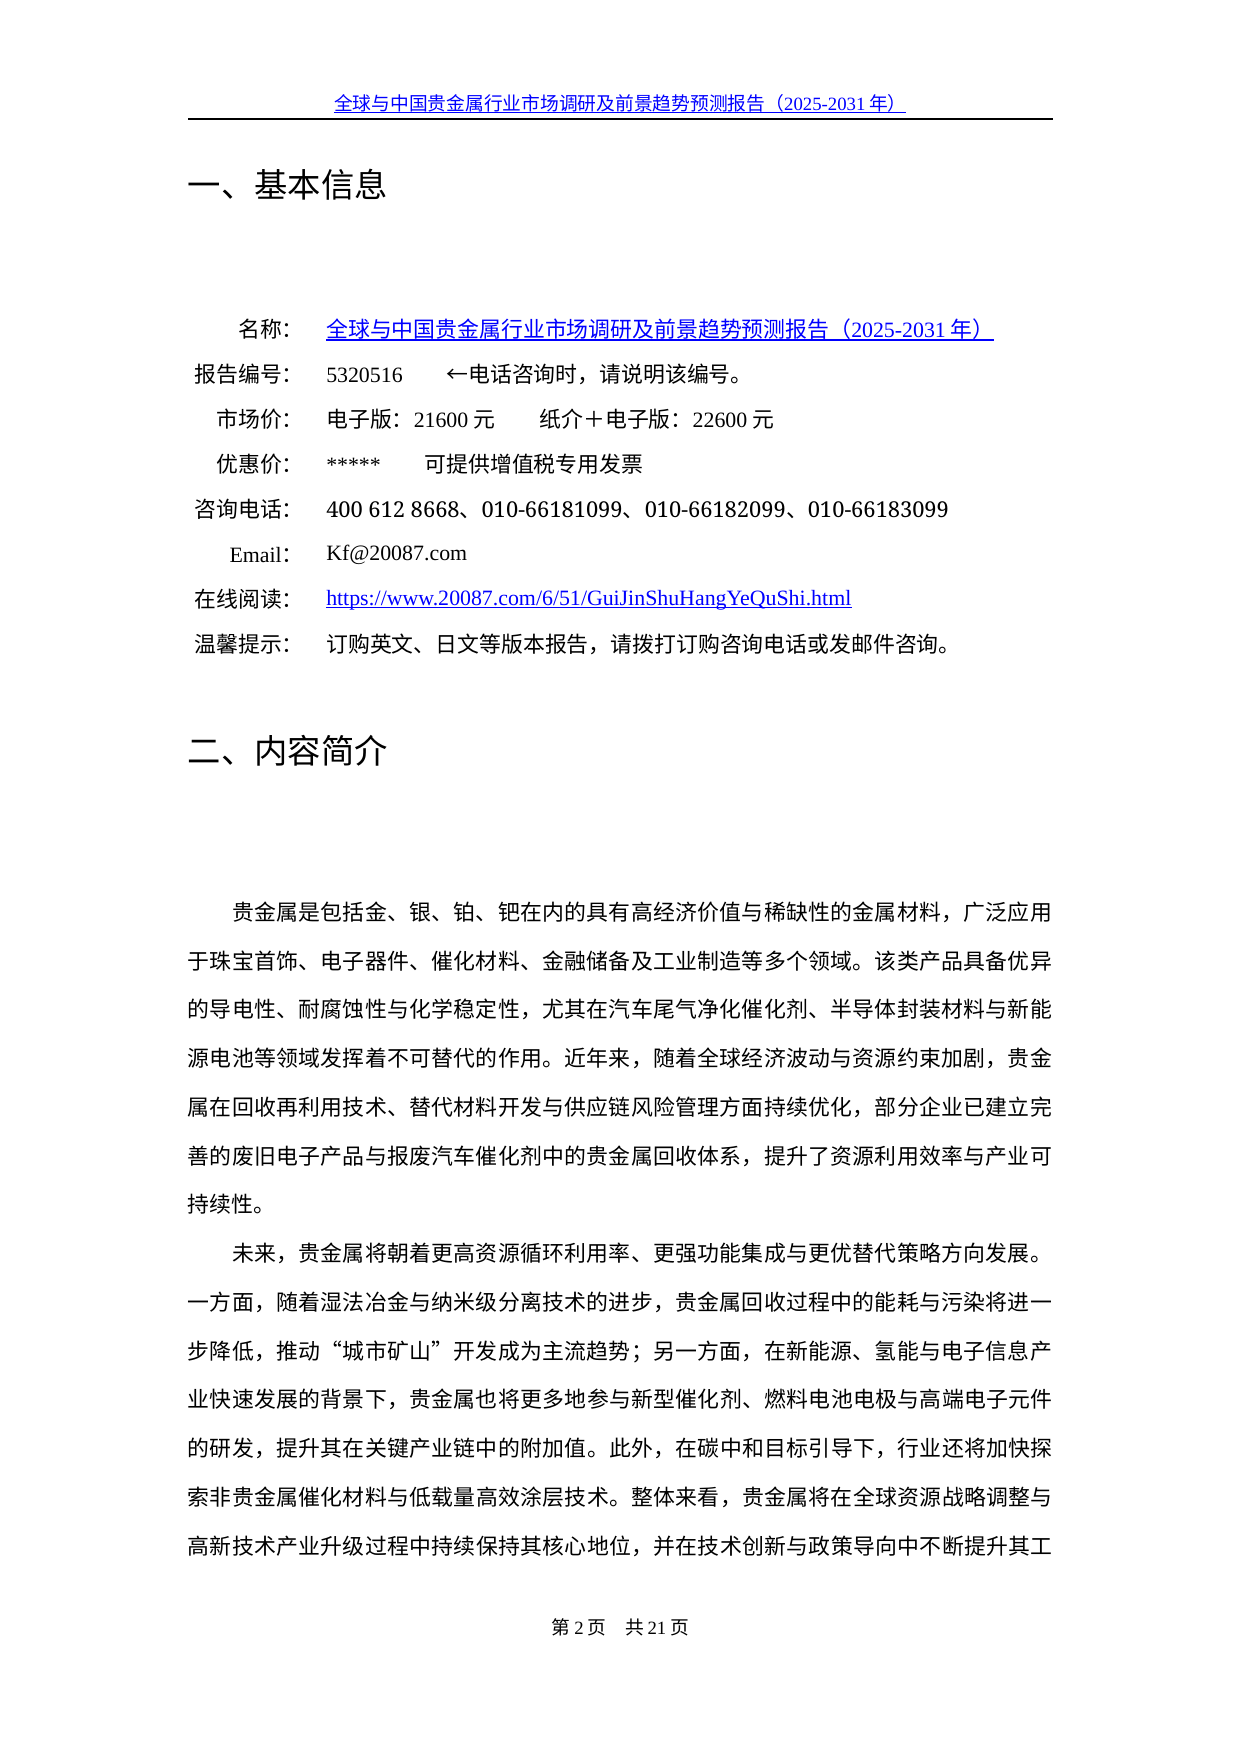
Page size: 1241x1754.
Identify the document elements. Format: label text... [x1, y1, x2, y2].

table_cell 在线阅读： [167, 582, 315, 627]
table_cell 优惠价： [167, 447, 315, 492]
table_cell Kf@20087.com [315, 537, 1073, 582]
table_cell 市场价： [167, 402, 315, 447]
table_header 名称： [167, 312, 315, 357]
table_header 全球与中国贵金属行业市场调研及前景趋势预测报告（2025-2031年） [315, 312, 1073, 357]
title 一、基本信息 [187, 150, 1053, 215]
table_cell 5320516 ←电话咨询时，请说明该编号。 [315, 357, 1073, 402]
table_cell 咨询电话： [167, 492, 315, 537]
table_cell ***** 可提供增值税专用发票 [315, 447, 1073, 492]
table_cell 订购英文、日文等版本报告，请拨打订购咨询电话或发邮件咨询。 [315, 627, 1073, 672]
table_cell 电子版：21600 元 纸介＋电子版：22600 元 [315, 402, 1073, 447]
table_cell Email： [167, 537, 315, 582]
title 二、内容简介 [187, 717, 1053, 782]
table_cell [315, 582, 1073, 627]
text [187, 894, 1053, 1561]
table_cell 400 612 8668、010-66181099、010-66182099、010-66183099 [315, 492, 1073, 537]
table_cell 温馨提示： [167, 627, 315, 672]
table_cell 报告编号： [167, 357, 315, 402]
